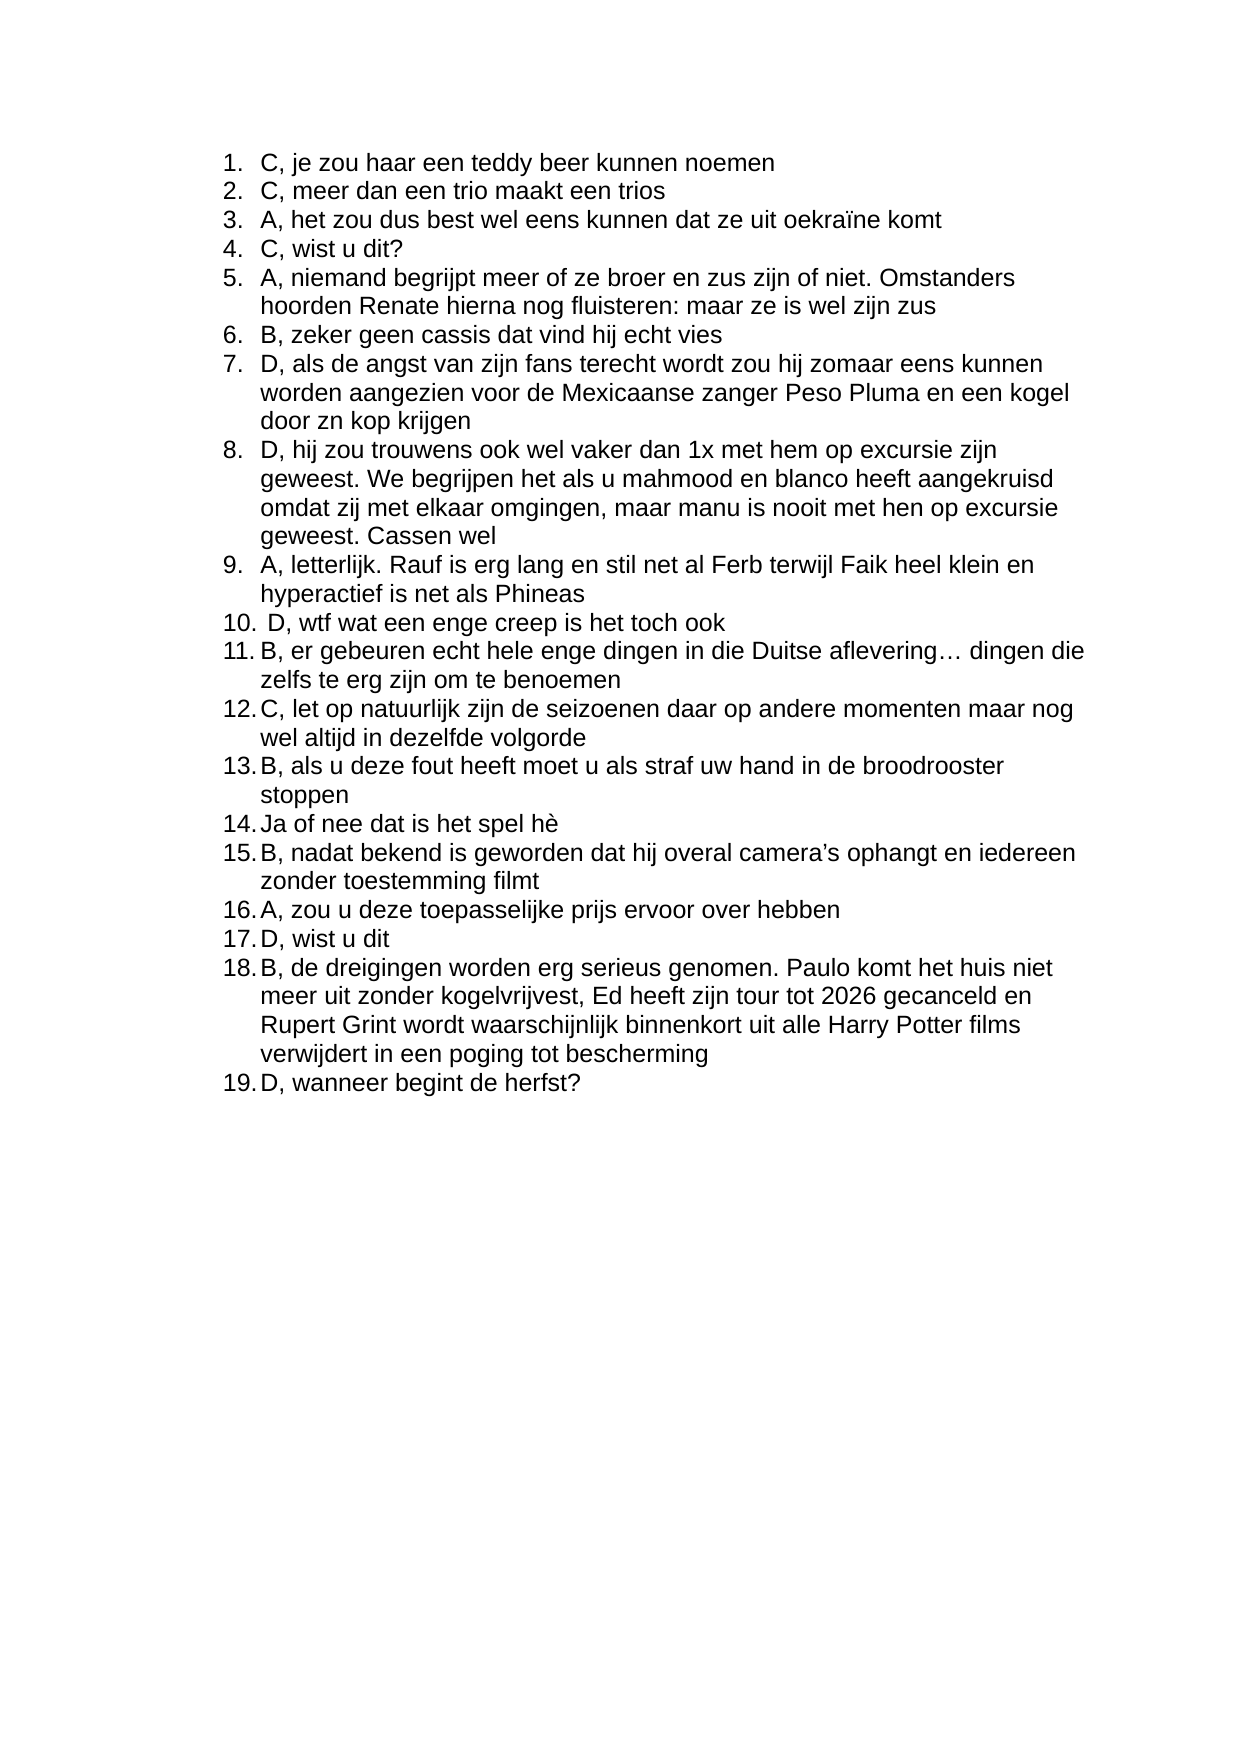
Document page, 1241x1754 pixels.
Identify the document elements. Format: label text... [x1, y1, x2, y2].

list A, niemand begrijpt meer of ze broer en zus zijn of niet. Omstanders hoorden Renate hierna nog fluisteren: maar ze is wel zijn zus [223, 263, 1093, 320]
list D, als de angst van zijn fans terecht wordt zou hij zomaar eens kunnen worden aangezien voor de Mexicaanse zanger Peso Pluma en een kogel door zn kop krijgen [223, 349, 1093, 435]
list B, nadat bekend is geworden dat hij overal camera’s ophangt en iedereen zonder toestemming filmt [223, 838, 1093, 895]
list A, zou u deze toepasselijke prijs ervoor over hebben [223, 895, 1093, 924]
list C, meer dan een trio maakt een trios [223, 176, 1093, 205]
list C, je zou haar een teddy beer kunnen noemen [223, 148, 1093, 176]
list D, wanneer begint de herfst? [223, 1068, 1093, 1096]
list Ja of nee dat is het spel hè [223, 809, 1093, 838]
list A, letterlijk. Rauf is erg lang en stil net al Ferb terwijl Faik heel klein en hyperactief is net als Phineas [223, 550, 1093, 608]
list B, er gebeuren echt hele enge dingen in die Duitse aflevering… dingen die zelfs te erg zijn om te benoemen [223, 636, 1093, 694]
list D, hij zou trouwens ook wel vaker dan 1x met hem op excursie zijn geweest. We begrijpen het als u mahmood en blanco heeft aangekruisd omdat zij met elkaar omgingen, maar manu is nooit met hen op excursie geweest. Cassen wel [223, 435, 1093, 550]
list C, let op natuurlijk zijn de seizoenen daar op andere momenten maar nog wel altijd in dezelfde volgorde [223, 694, 1093, 751]
list B, de dreigingen worden erg serieus genomen. Paulo komt het huis niet meer uit zonder kogelvrijvest, Ed heeft zijn tour tot 2026 gecanceld en Rupert Grint wordt waarschijnlijk binnenkort uit alle Harry Potter films verwijdert in een poging tot bescherming [223, 953, 1093, 1068]
list C, wist u dit? [223, 234, 1093, 263]
list A, het zou dus best wel eens kunnen dat ze uit oekraïne komt [223, 205, 1093, 234]
list D, wist u dit [223, 924, 1093, 953]
list D, wtf wat een enge creep is het toch ook [223, 608, 1093, 636]
list B, als u deze fout heeft moet u als straf uw hand in de broodrooster stoppen [223, 751, 1093, 809]
list B, zeker geen cassis dat vind hij echt vies [223, 320, 1093, 349]
